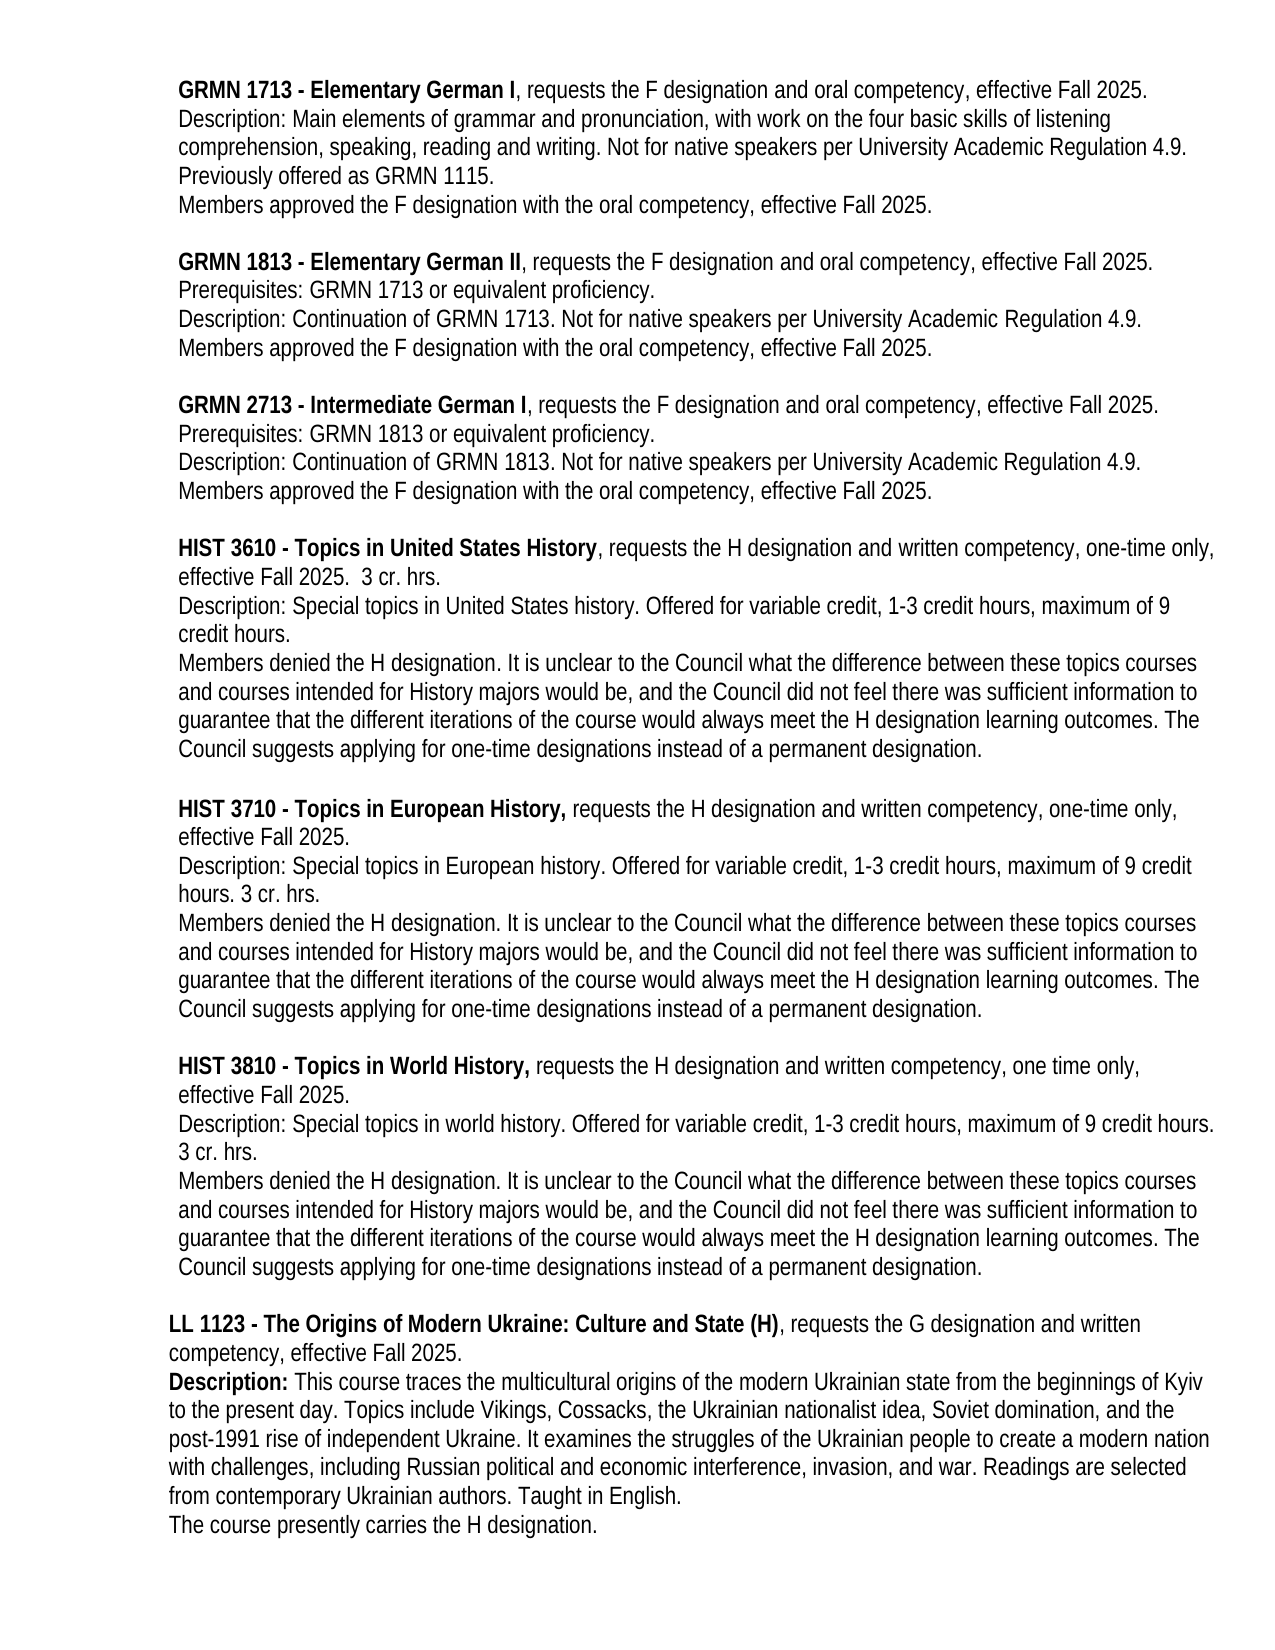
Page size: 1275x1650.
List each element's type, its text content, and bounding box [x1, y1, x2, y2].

text Description: Continuation of GRMN 1713. Not for native speakers per University Academic Regulation 4.9. [178, 304, 1218, 333]
text HIST 3610 - Topics in United States History, requests the H designation and written competency, one-time only, effective Fall 2025. 3 cr. hrs. [178, 533, 1218, 591]
text Description: This course traces the multicultural origins of the modern Ukrainian state from the beginnings of Kyiv to the present day. Topics include Vikings, Cossacks, the Ukrainian nationalist idea, Soviet domination, and the post-1991 rise of independent Ukraine. It examines the struggles of the Ukrainian people to create a modern nation with challenges, including Russian political and economic interference, invasion, and war. Readings are selected from contemporary Ukrainian authors. Taught in English. [169, 1366, 1218, 1510]
text Description: Main elements of grammar and pronunciation, with work on the four basic skills of listening comprehension, speaking, reading and writing. Not for native speakers per University Academic Regulation 4.9. Previously offered as GRMN 1115. [178, 104, 1218, 189]
text Members approved the F designation with the oral competency, effective Fall 2025. [178, 476, 1218, 505]
text Description: Special topics in European history. Offered for variable credit, 1-3 credit hours, maximum of 9 credit hours. 3 cr. hrs. [178, 851, 1218, 908]
text GRMN 1813 - Elementary German II, requests the F designation and oral competency, effective Fall 2025. [178, 247, 1218, 276]
text Members approved the F designation with the oral competency, effective Fall 2025. [178, 333, 1218, 361]
text The course presently carries the H designation. [169, 1510, 1218, 1538]
text GRMN 2713 - Intermediate German I, requests the F designation and oral competency, effective Fall 2025. [178, 390, 1218, 419]
text HIST 3810 - Topics in World History, requests the H designation and written competency, one time only, effective Fall 2025. [178, 1051, 1218, 1109]
text Prerequisites: GRMN 1713 or equivalent proficiency. [178, 276, 1218, 304]
text Description: Continuation of GRMN 1813. Not for native speakers per University Academic Regulation 4.9. [169, 447, 1218, 476]
text Members denied the H designation. It is unclear to the Council what the difference between these topics courses and courses intended for History majors would be, and the Council did not feel there was sufficient information to guarantee that the different iterations of the course would always meet the H designation learning outcomes. The Council suggests applying for one-time designations instead of a permanent designation. [178, 1166, 1218, 1281]
text Description: Special topics in world history. Offered for variable credit, 1-3 credit hours, maximum of 9 credit hours. 3 cr. hrs. [178, 1109, 1218, 1166]
text Members denied the H designation. It is unclear to the Council what the difference between these topics courses and courses intended for History majors would be, and the Council did not feel there was sufficient information to guarantee that the different iterations of the course would always meet the H designation learning outcomes. The Council suggests applying for one-time designations instead of a permanent designation. [178, 908, 1218, 1023]
text HIST 3710 - Topics in European History, requests the H designation and written competency, one-time only, effective Fall 2025. [178, 793, 1218, 851]
text Prerequisites: GRMN 1813 or equivalent proficiency. [169, 419, 1218, 447]
text GRMN 1713 - Elementary German I, requests the F designation and oral competency, effective Fall 2025. [169, 75, 1218, 104]
text Description: Special topics in United States history. Offered for variable credit, 1-3 credit hours, maximum of 9 credit hours. [178, 591, 1218, 648]
text LL 1123 - The Origins of Modern Ukraine: Culture and State (H), requests the G designation and written competency, effective Fall 2025. [169, 1309, 1218, 1366]
text Members approved the F designation with the oral competency, effective Fall 2025. [75, 189, 1218, 218]
text Members denied the H designation. It is unclear to the Council what the difference between these topics courses and courses intended for History majors would be, and the Council did not feel there was sufficient information to guarantee that the different iterations of the course would always meet the H designation learning outcomes. The Council suggests applying for one-time designations instead of a permanent designation. [178, 648, 1218, 762]
